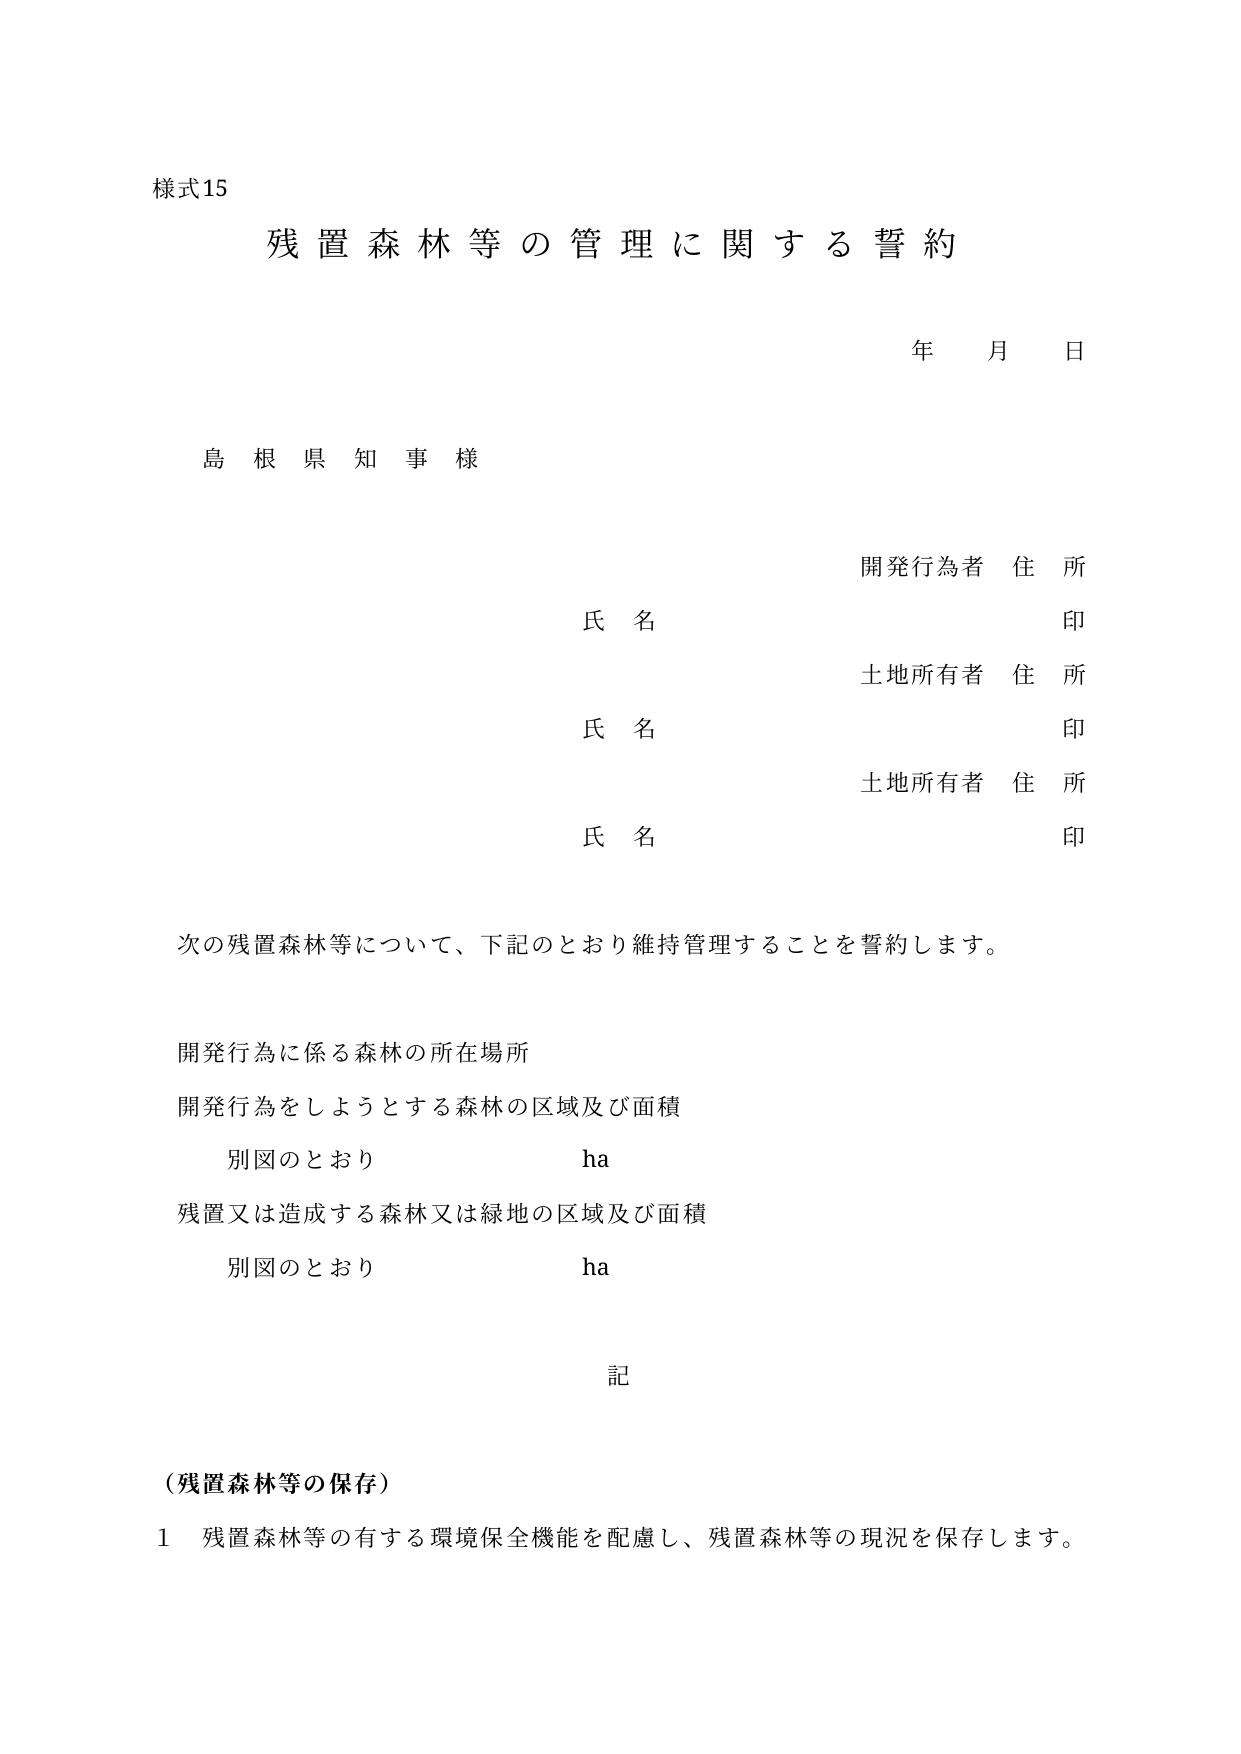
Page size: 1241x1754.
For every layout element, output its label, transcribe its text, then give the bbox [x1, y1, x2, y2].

text 土地所有者 住 所 [152, 646, 1088, 700]
text 氏 名 印 [152, 808, 1088, 862]
text １ 残置森林等の有する環境保全機能を配慮し、残置森林等の現況を保存します。 [152, 1510, 1088, 1564]
text 氏 名 印 [152, 592, 1088, 646]
text 残置森林等の管理に関する誓約 [152, 215, 1088, 269]
text 開発行為者 住 所 [152, 538, 1088, 592]
text 年 月 日 [152, 323, 1088, 377]
text （残置森林等の保存） [152, 1456, 1088, 1510]
text 氏 名 印 [152, 700, 1088, 754]
text 開発行為に係る森林の所在場所 [152, 1024, 1088, 1078]
text 土地所有者 住 所 [152, 754, 1088, 808]
text 記 [152, 1348, 1088, 1402]
text 島 根 県 知 事 様 [152, 431, 1088, 484]
text 開発行為をしようとする森林の区域及び面積 [152, 1078, 1088, 1132]
text 別図のとおり ha [152, 1240, 1088, 1294]
text 次の残置森林等について、下記のとおり維持管理することを誓約します。 [152, 916, 1088, 970]
text 残置又は造成する森林又は緑地の区域及び面積 [152, 1186, 1088, 1240]
text 別図のとおり ha [152, 1132, 1088, 1186]
text 様式15 [152, 161, 1088, 215]
